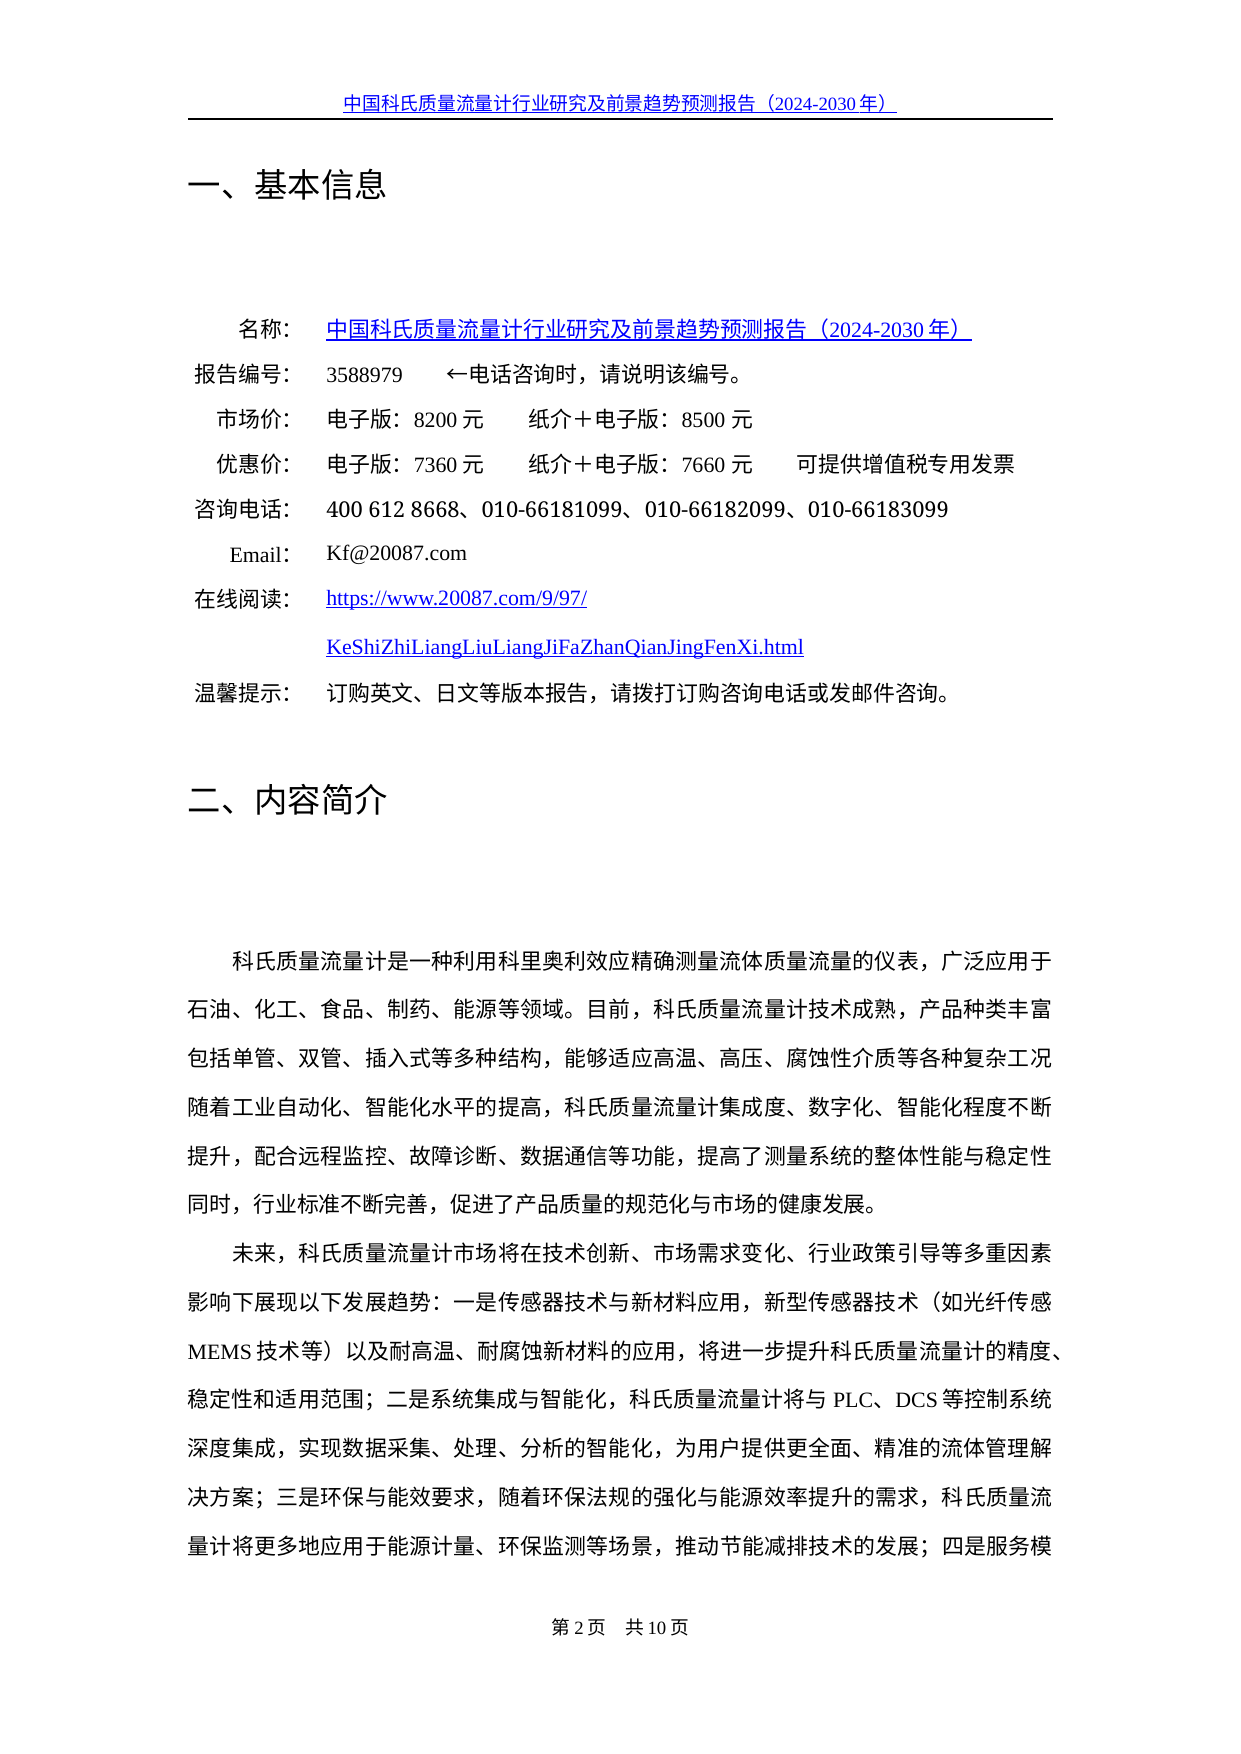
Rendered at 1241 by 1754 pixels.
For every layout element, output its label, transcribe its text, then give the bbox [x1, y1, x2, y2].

table_cell 电子版：8200 元 纸介＋电子版：8500 元 [315, 402, 1073, 447]
table_cell Kf@20087.com [315, 537, 1073, 582]
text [187, 943, 1053, 1561]
table_cell 电子版：7360 元 纸介＋电子版：7660 元 可提供增值税专用发票 [315, 447, 1073, 492]
table_header 中国科氏质量流量计行业研究及前景趋势预测报告（2024-2030年） [315, 312, 1073, 357]
table_cell Email： [167, 537, 315, 582]
table_cell 温馨提示： [167, 675, 315, 720]
table_cell 3588979 ←电话咨询时，请说明该编号。 [315, 357, 1073, 402]
table_cell 报告编号： [167, 357, 315, 402]
table_cell 市场价： [167, 402, 315, 447]
title 二、内容简介 [187, 766, 1053, 831]
table_cell 订购英文、日文等版本报告，请拨打订购咨询电话或发邮件咨询。 [315, 675, 1073, 720]
table_cell 在线阅读： [167, 582, 315, 675]
title 一、基本信息 [187, 150, 1053, 215]
table_cell [315, 582, 1073, 675]
table_header 名称： [167, 312, 315, 357]
table_cell 400 612 8668、010-66181099、010-66182099、010-66183099 [315, 492, 1073, 537]
table_cell 优惠价： [167, 447, 315, 492]
table_cell 咨询电话： [167, 492, 315, 537]
